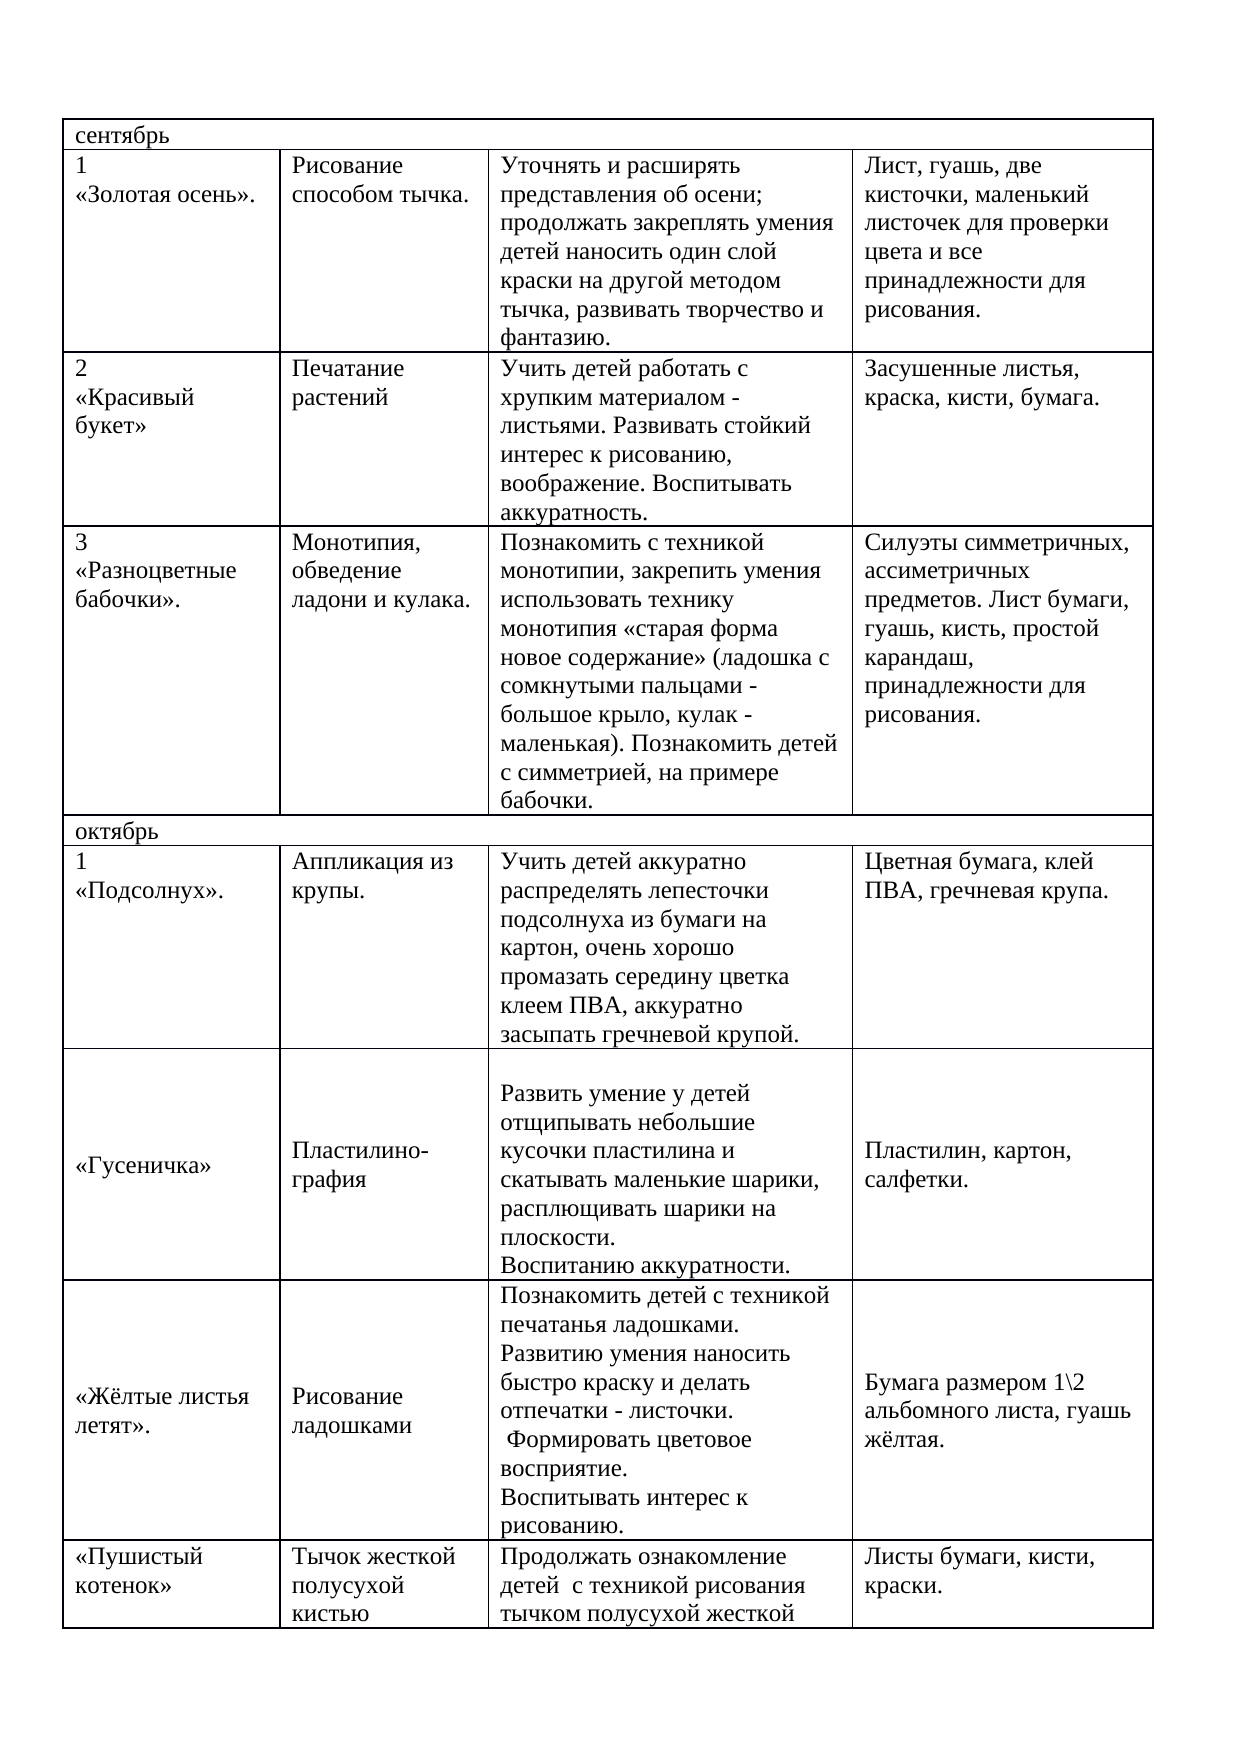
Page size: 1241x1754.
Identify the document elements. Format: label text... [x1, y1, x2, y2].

table_cell Познакомить детей с техникой печатанья ладошками. Развитию умения наносить быстро краску и делать отпечатки - листочки. Формировать цветовое восприятие. Воспитывать интерес к рисованию. [489, 1281, 852, 1539]
table_cell Уточнять и расширять представления об осени; продолжать закреплять умения детей наносить один слой краски на другой методом тычка, развивать творчество и фантазию. [489, 150, 852, 351]
table_cell Пластилин, картон, салфетки. [853, 1049, 1152, 1279]
table_cell Учить детей аккуратно распределять лепесточки подсолнуха из бумаги на картон, очень хорошо промазать середину цветка клеем ПВА, аккуратно засыпать гречневой крупой. [489, 846, 852, 1047]
table_cell Рисование ладошками [281, 1281, 488, 1539]
table_cell Лист, гуашь, две кисточки, маленький листочек для проверки цвета и все принадлежности для рисования. [853, 150, 1152, 351]
table_cell 2 «Красивый букет» [64, 353, 279, 525]
table_cell «Гусеничка» [64, 1049, 279, 1279]
table_cell Учить детей работать с хрупким материалом - листьями. Развивать стойкий интерес к рисованию, воображение. Воспитывать аккуратность. [489, 353, 852, 525]
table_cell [853, 1541, 1152, 1627]
table_cell 1 «Подсолнух». [64, 846, 279, 1047]
table_cell «Пушистый котенок» [64, 1541, 279, 1627]
table_cell Развить умение у детей отщипывать небольшие кусочки пластилина и скатывать маленькие шарики, расплющивать шарики на плоскости. Воспитанию аккуратности. [489, 1049, 852, 1279]
table_cell Цветная бумага, клей ПВА, гречневая крупа. [853, 846, 1152, 1047]
table_cell Познакомить с техникой монотипии, закрепить умения использовать технику монотипия «старая форма новое содержание» (ладошка с сомкнутыми пальцами - большое крыло, кулак - маленькая). Познакомить детей с симметрией, на примере бабочки. [489, 527, 852, 814]
table_cell Рисование способом тычка. [281, 150, 488, 351]
table_cell Силуэты симметричных, ассиметричных предметов. Лист бумаги, гуашь, кисть, простой карандаш, принадлежности для рисования. [853, 527, 1152, 814]
table_cell октябрь [64, 816, 1152, 845]
table_cell Пластилино-графия [281, 1049, 488, 1279]
table_cell «Жёлтые листья летят». [64, 1281, 279, 1539]
table_cell Засушенные листья, краска, кисти, бумага. [853, 353, 1152, 525]
table_cell Монотипия, обведение ладони и кулака. [281, 527, 488, 814]
table_cell Бумага размером 1\2 альбомного листа, гуашь жёлтая. [853, 1281, 1152, 1539]
table_cell Аппликация из крупы. [281, 846, 488, 1047]
table_cell 3 «Разноцветные бабочки». [64, 527, 279, 814]
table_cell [281, 1541, 488, 1627]
table_cell сентябрь [64, 120, 1152, 148]
table_cell Печатание растений [281, 353, 488, 525]
table_cell 1 «Золотая осень». [64, 150, 279, 351]
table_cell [489, 1541, 852, 1627]
